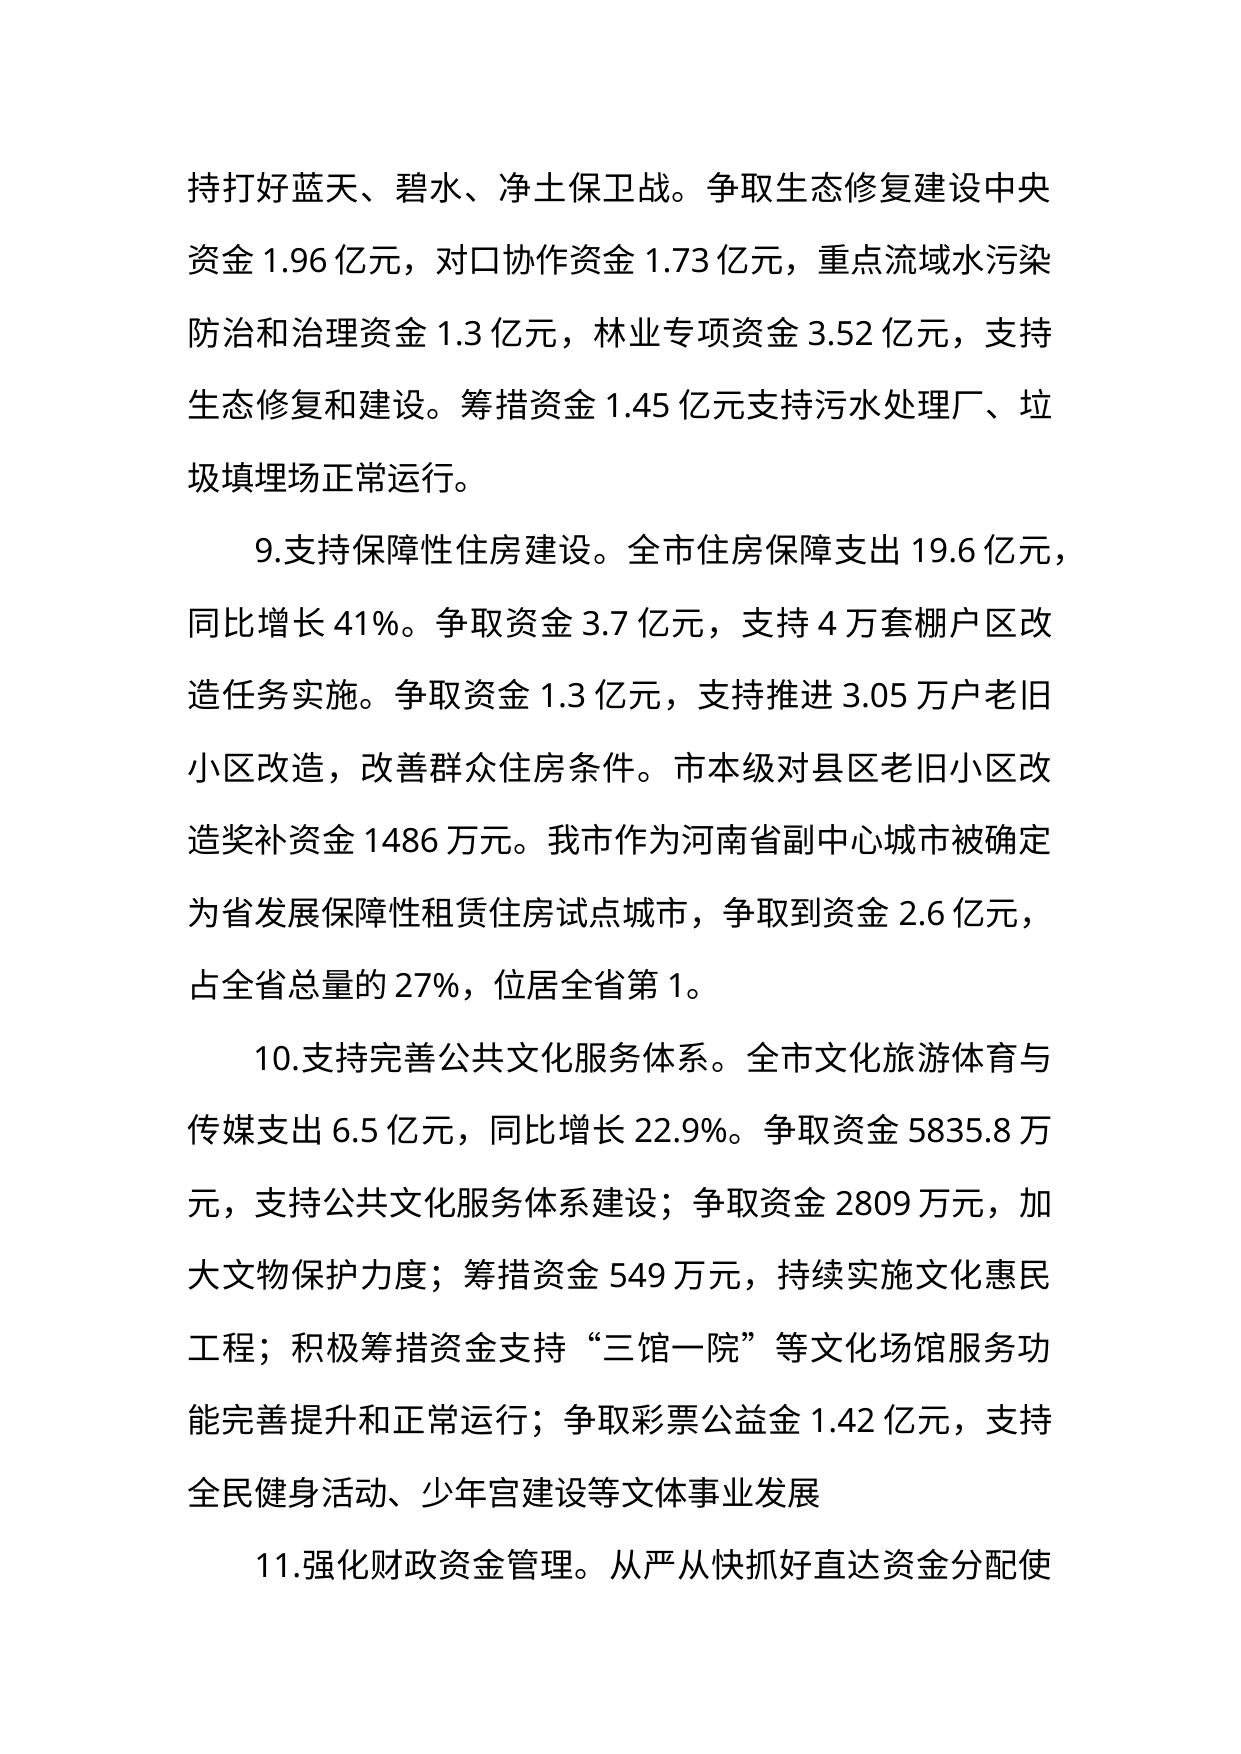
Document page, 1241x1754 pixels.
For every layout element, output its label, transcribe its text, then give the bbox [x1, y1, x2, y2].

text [187, 162, 1053, 500]
text 9.支持保障性住房建设。全市住房保障支出19.6亿元，同比增长41%。争取资金3.7亿元，支持4万套棚户区改造任务实施。争取资金1.3亿元，支持推进3.05万户老旧小区改造，改善群众住房条件。市本级对县区老旧小区改造奖补资金1486万元。我市作为河南省副中心城市被确定为省发展保障性租赁住房试点城市，争取到资金2.6亿元，占全省总量的27%，位居全省第1。 [187, 524, 1053, 1007]
text 10.支持完善公共文化服务体系。全市文化旅游体育与传媒支出6.5亿元，同比增长22.9%。争取资金5835.8万元，支持公共文化服务体系建设；争取资金2809万元，加大文物保护力度；筹措资金549万元，持续实施文化惠民工程；积极筹措资金支持“三馆一院”等文化场馆服务功能完善提升和正常运行；争取彩票公益金1.42亿元，支持全民健身活动、少年宫建设等文体事业发展 [187, 1031, 1053, 1514]
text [187, 1538, 1053, 1587]
